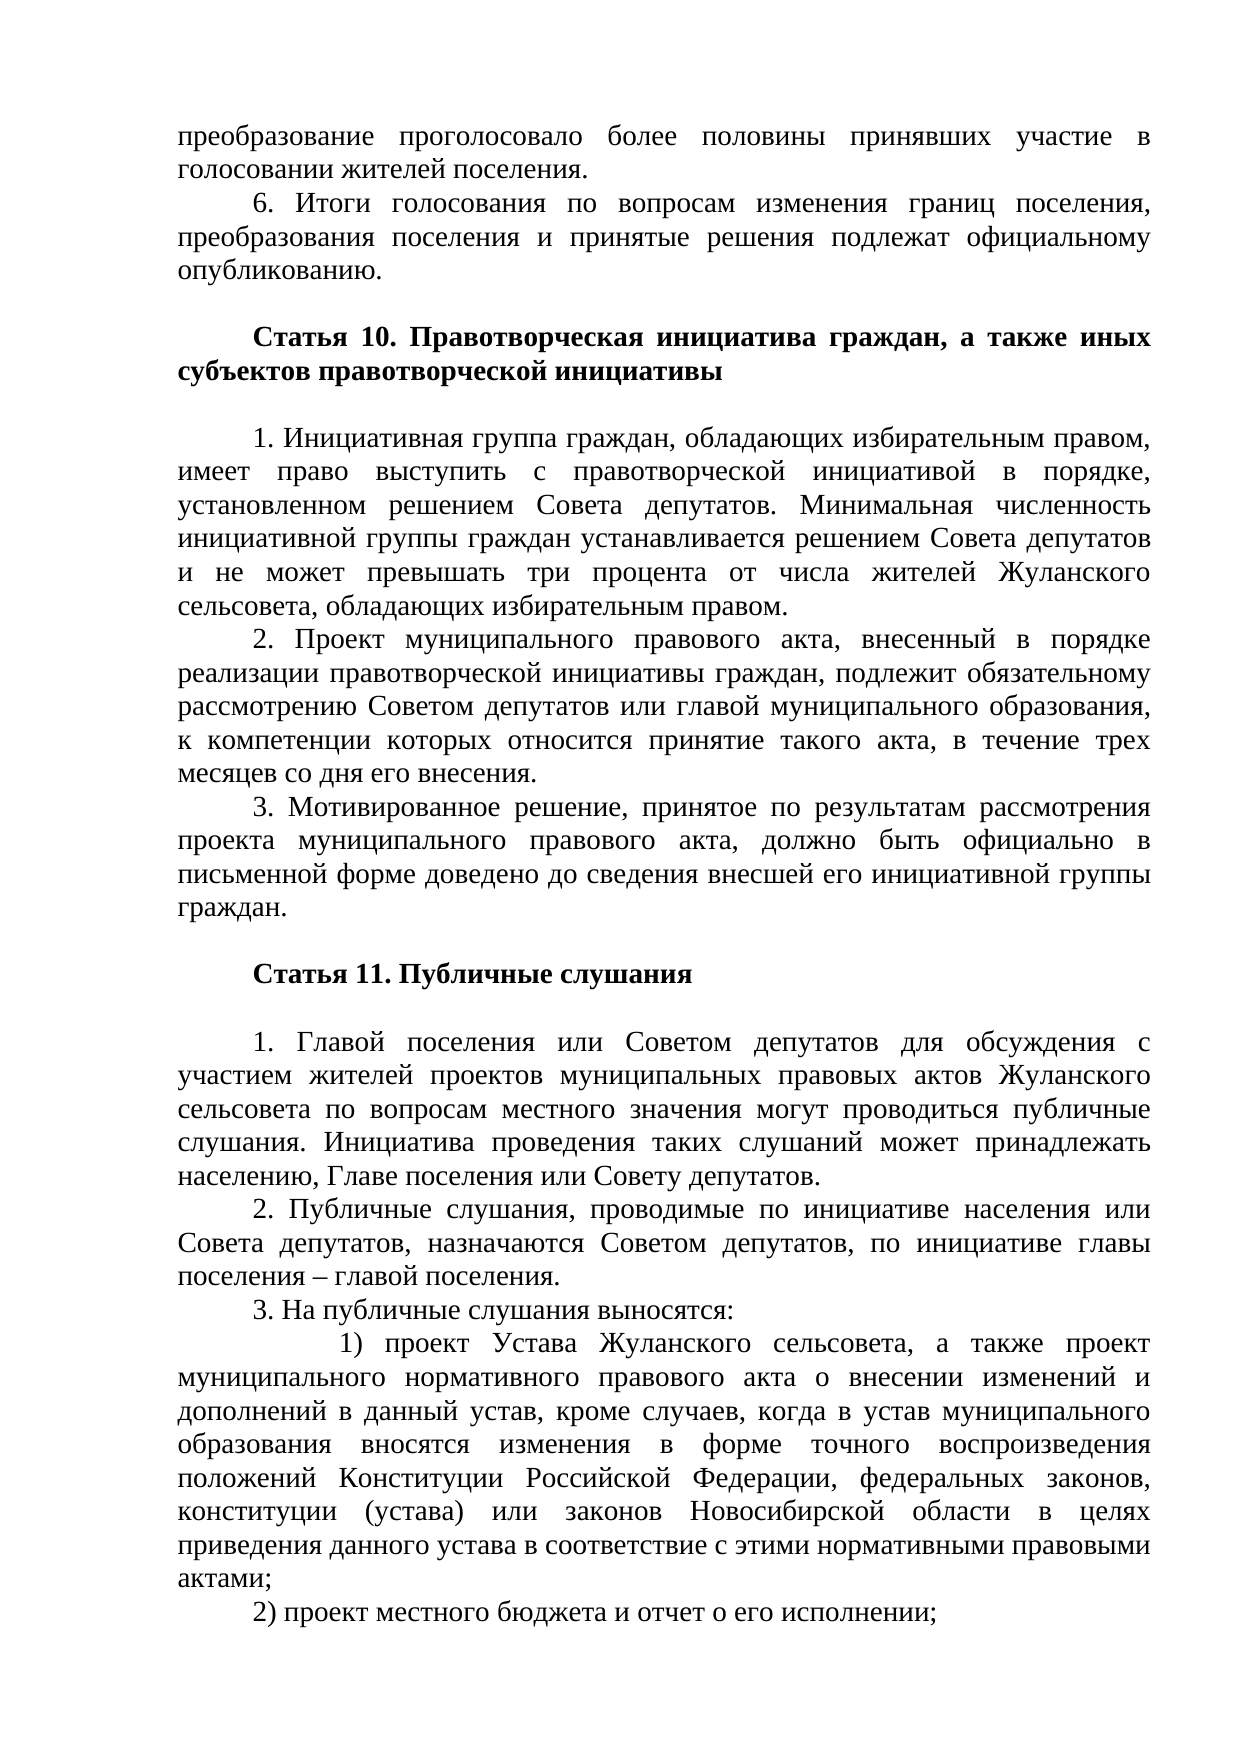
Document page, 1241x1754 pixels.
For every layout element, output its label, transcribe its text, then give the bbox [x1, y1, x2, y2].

text 1. Главой поселения или Советом депутатов для обсуждения с участием жителей проектов муниципальных правовых актов Жуланского сельсовета по вопросам местного значения могут проводиться публичные слушания. Инициатива проведения таких слушаний может принадлежать населению, Главе поселения или Совету депутатов. [177, 1024, 1152, 1191]
text 1) проект Устава Жуланского сельсовета, а также проект муниципального нормативного правового акта о внесении изменений и дополнений в данный устав, кроме случаев, когда в устав муниципального образования вносятся изменения в форме точного воспроизведения положений Конституции Российской Федерации, федеральных законов, конституции (устава) или законов Новосибирской области в целях приведения данного устава в соответствие с этими нормативными правовыми актами; [177, 1326, 1152, 1594]
text Статья 10. Правотворческая инициатива граждан, а также иных субъектов правотворческой инициативы [177, 319, 1152, 386]
text 6. Итоги голосования по вопросам изменения границ поселения, преобразования поселения и принятые решения подлежат официальному опубликованию. [177, 185, 1152, 286]
text 2. Публичные слушания, проводимые по инициативе населения или Совета депутатов, назначаются Советом депутатов, по инициативе главы поселения – главой поселения. [177, 1191, 1152, 1292]
text 2. Проект муниципального правового акта, внесенный в порядке реализации правотворческой инициативы граждан, подлежит обязательному рассмотрению Советом депутатов или главой муниципального образования, к компетенции которых относится принятие такого акта, в течение трех месяцев со дня его внесения. [177, 621, 1152, 789]
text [177, 118, 1152, 185]
text Статья 11. Публичные слушания [177, 957, 1152, 990]
text 3. Мотивированное решение, принятое по результатам рассмотрения проекта муниципального правового акта, должно быть официально в письменной форме доведено до сведения внесшей его инициативной группы граждан. [177, 789, 1152, 923]
text 3. На публичные слушания выносятся: [177, 1292, 1152, 1326]
text 1. Инициативная группа граждан, обладающих избирательным правом, имеет право выступить с правотворческой инициативой в порядке, установленном решением Совета депутатов. Минимальная численность инициативной группы граждан устанавливается решением Совета депутатов и не может превышать три процента от числа жителей Жуланского сельсовета, обладающих избирательным правом. [177, 420, 1152, 621]
text 2) проект местного бюджета и отчет о его исполнении; [177, 1594, 1152, 1627]
